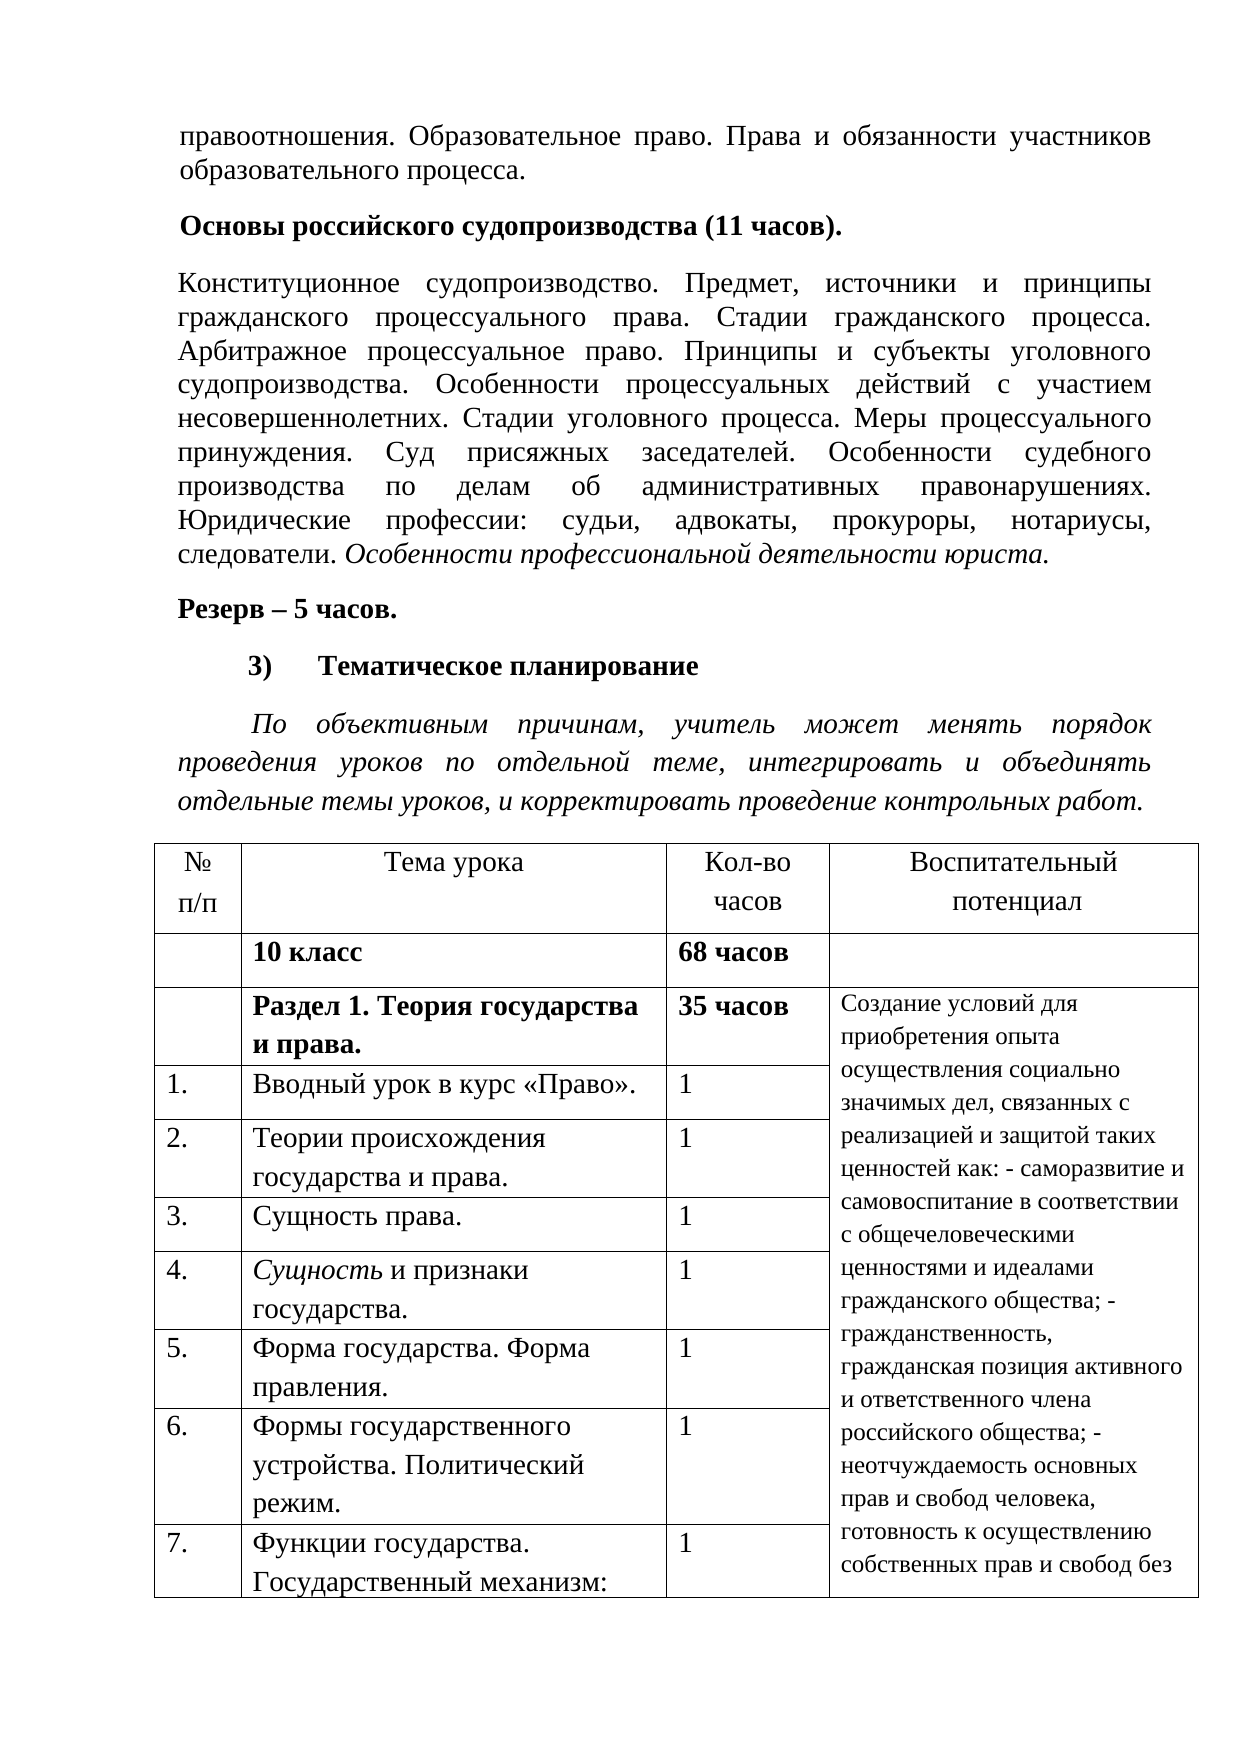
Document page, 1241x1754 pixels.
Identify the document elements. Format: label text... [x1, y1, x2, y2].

table_cell 68 часов [667, 934, 829, 987]
text Конституционное судопроизводство. Предмет, источники и принципы гражданского процессуального права. Стадии гражданского процесса. Арбитражное процессуальное право. Принципы и субъекты уголовного судопроизводства. Особенности процессуальных действий с участием несовершеннолетних. Стадии уголовного процесса. Меры процессуального принуждения. Суд присяжных заседателей. Особенности судебного производства по делам об административных правонарушениях. Юридические профессии: судьи, адвокаты, прокуроры, нотариусы, следователи. Особенности профессиональной деятельности юриста. [177, 265, 1152, 569]
text По объективным причинам, учитель может менять порядок проведения уроков по отдельной теме, интегрировать и объединять отдельные темы уроков, и корректировать проведение контрольных работ. [177, 706, 1152, 816]
text Резерв – 5 часов. [177, 591, 1154, 624]
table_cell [242, 1525, 666, 1597]
table_header № п/п [155, 844, 241, 933]
table_cell [830, 934, 1198, 987]
table_cell Теории происхождения государства и права. [242, 1120, 666, 1197]
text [179, 118, 1152, 186]
table_cell 1 [667, 1120, 829, 1197]
table_cell Формы государственного устройства. Политический режим. [242, 1409, 666, 1524]
table_header Тема урока [242, 844, 666, 933]
table_cell Сущность права. [242, 1198, 666, 1251]
table_cell 2. [155, 1120, 241, 1197]
table_cell Сущность и признаки государства. [242, 1252, 666, 1329]
table_cell 1 [667, 1066, 829, 1119]
table_cell 5. [155, 1330, 241, 1407]
table_cell Создание условий для приобретения опыта осуществления социально значимых дел, связанных с реализацией и защитой таких ценностей как: - саморазвитие и самовоспитание в соответствии с общечеловеческими ценностями и идеалами гражданского общества; - гражданственность, гражданская позиция активного и ответственного члена российского общества; - неотчуждаемость основных прав и свобод человека, готовность к осуществлению собственных прав и свобод без нарушения прав и свобод других лиц, готовность отстаивать собственные права и свободы человека и гражданина согласно общепризнанным принципам и нормам международного права и в соответствии с Конституцией Российской Федерации, правовая и политическая грамотность; - интериоризация ценностей демократии и социальной солидарности, готовность к договорному регулированию отношений в группе или социальной организации; - готовность обучающихся противостоять идеологии экстремизма, национализма, ксенофобии; коррупции; дискриминации по социальным, религиозным, расовым, национальным признакам и другим негативным социальным явлениям; - толерантность сознания и поведения в поликультурном мире, готовность к взаимопониманию и сотрудничеству; - принятие гуманистических ценностей, осознанное, уважительное и доброжелательное отношение к другому человеку, его мнению, мировоззрению. [830, 988, 1198, 1597]
table_header Воспитательный потенциал [830, 844, 1198, 933]
table_cell 1 [667, 1252, 829, 1329]
table_cell Раздел 1. Теория государства и права. [242, 988, 666, 1065]
table_header Кол-во часов [667, 844, 829, 933]
text Основы российского судопроизводства (11 часов). [179, 208, 1154, 241]
table_cell 35 часов [667, 988, 829, 1065]
table_cell 4. [155, 1252, 241, 1329]
table_cell [155, 934, 241, 987]
table_cell 1 [667, 1409, 829, 1524]
table_cell [155, 988, 241, 1065]
table_cell 3. [155, 1198, 241, 1251]
table_cell 7. [155, 1525, 241, 1597]
table_cell 1 [667, 1525, 829, 1597]
table_cell Форма государства. Форма правления. [242, 1330, 666, 1407]
table_cell Вводный урок в курс «Право». [242, 1066, 666, 1119]
text 3) Тематическое планирование [150, 648, 1152, 682]
table_cell 1 [667, 1198, 829, 1251]
table_cell 6. [155, 1409, 241, 1524]
table_cell 1. [155, 1066, 241, 1119]
table_cell 1 [667, 1330, 829, 1407]
table_cell 10 класс [242, 934, 666, 987]
